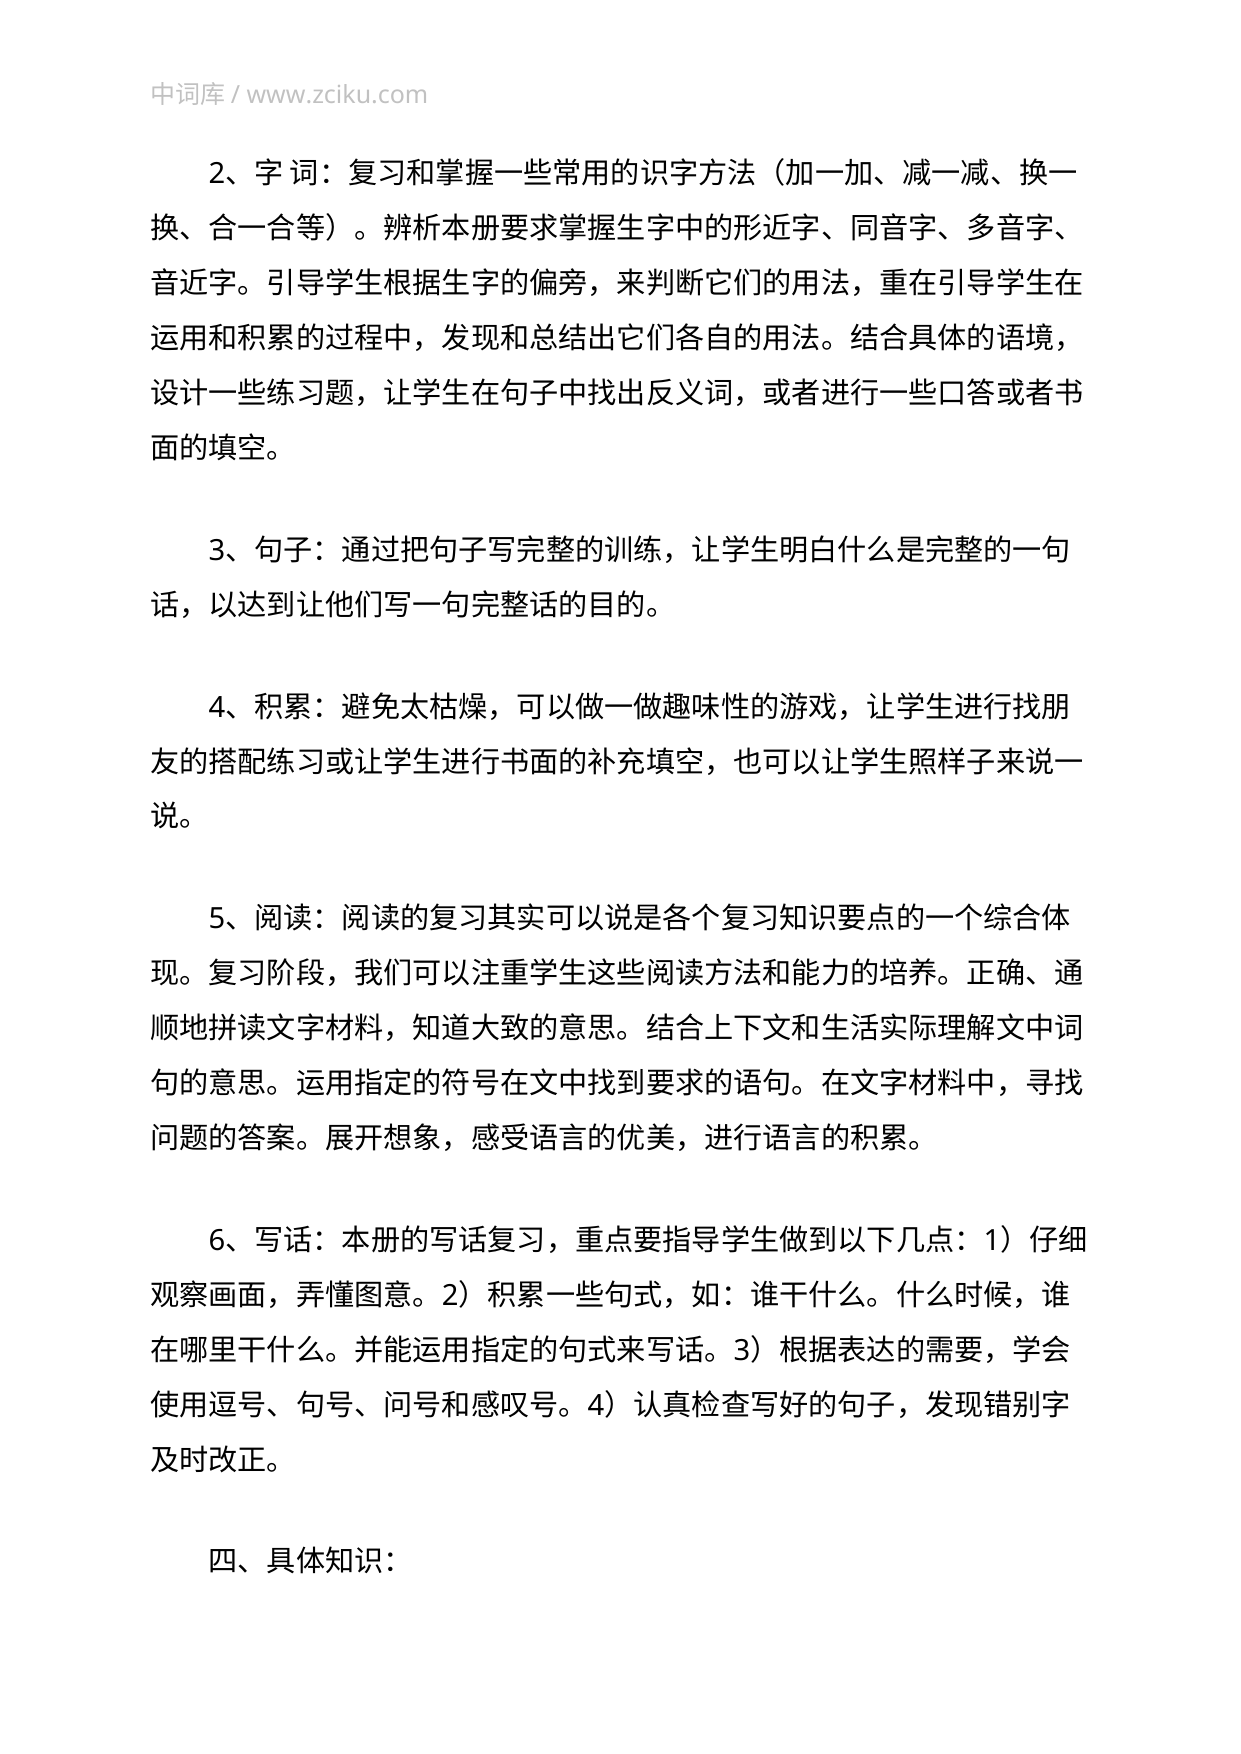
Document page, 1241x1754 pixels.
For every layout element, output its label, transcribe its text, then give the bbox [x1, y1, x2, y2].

text 4、积累：避免太枯燥，可以做一做趣味性的游戏，让学生进行找朋友的搭配练习或让学生进行书面的补充填空，也可以让学生照样子来说一说。 [150, 683, 1090, 835]
text 3、句子：通过把句子写完整的训练，让学生明白什么是完整的一句话，以达到让他们写一句完整话的目的。 [150, 526, 1090, 624]
text 2、字 词：复习和掌握一些常用的识字方法（加一加、减一减、换一换、合一合等）。辨析本册要求掌握生字中的形近字、同音字、多音字、音近字。引导学生根据生字的偏旁，来判断它们的用法，重在引导学生在运用和积累的过程中，发现和总结出它们各自的用法。结合具体的语境，设计一些练习题，让学生在句子中找出反义词，或者进行一些口答或者书面的填空。 [150, 150, 1090, 467]
text 5、阅读：阅读的复习其实可以说是各个复习知识要点的一个综合体现。复习阶段，我们可以注重学生这些阅读方法和能力的培养。正确、通顺地拼读文字材料，知道大致的意思。结合上下文和生活实际理解文中词句的意思。运用指定的符号在文中找到要求的语句。在文字材料中，寻找问题的答案。展开想象，感受语言的优美，进行语言的积累。 [150, 895, 1090, 1157]
text 四、具体知识： [150, 1538, 1090, 1580]
text 6、写话：本册的写话复习，重点要指导学生做到以下几点：1）仔细观察画面，弄懂图意。2）积累一些句式，如：谁干什么。什么时候，谁在哪里干什么。并能运用指定的句式来写话。3）根据表达的需要，学会使用逗号、句号、问号和感叹号。4）认真检查写好的句子，发现错别字及时改正。 [150, 1216, 1090, 1478]
